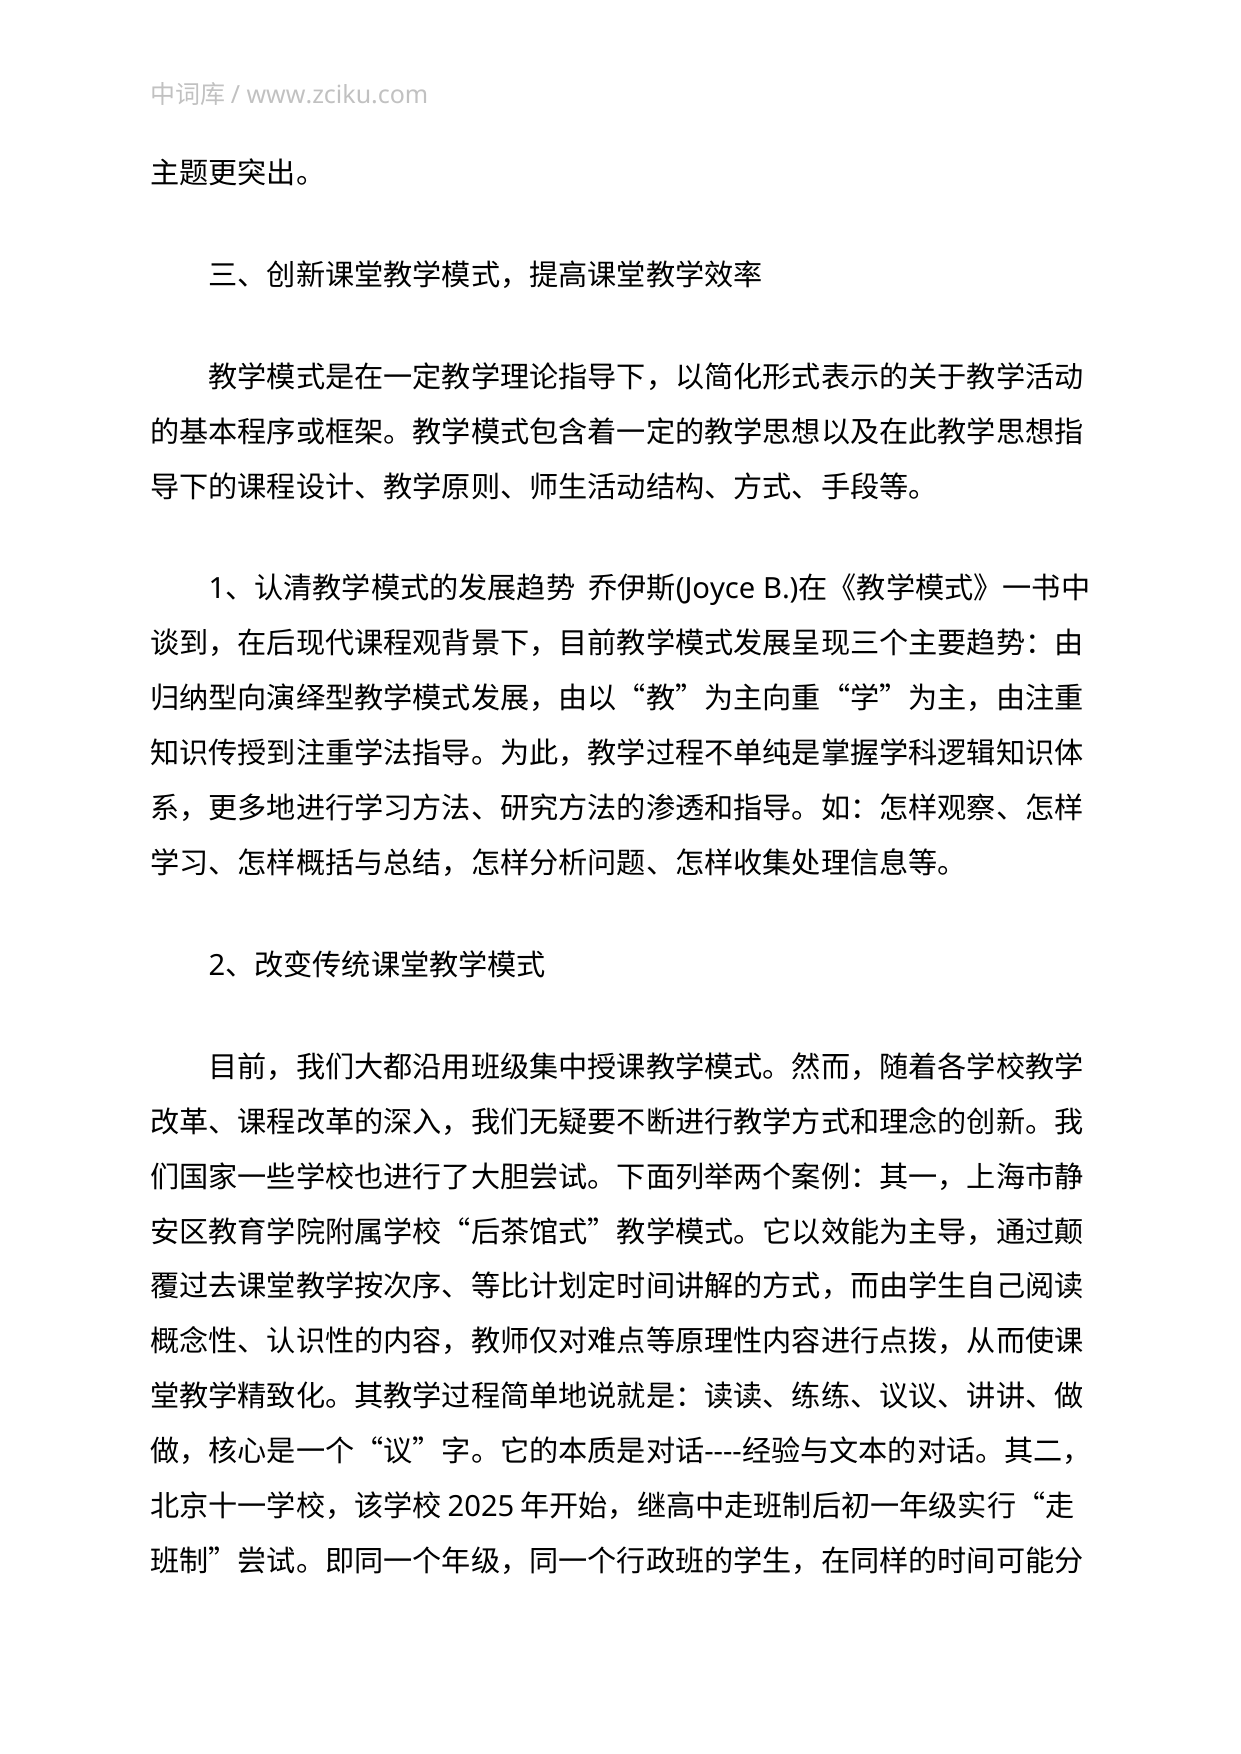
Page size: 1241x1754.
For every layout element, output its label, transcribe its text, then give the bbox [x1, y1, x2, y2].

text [150, 150, 1090, 192]
text 教学模式是在一定教学理论指导下，以简化形式表示的关于教学活动的基本程序或框架。教学模式包含着一定的教学思想以及在此教学思想指导下的课程设计、教学原则、师生活动结构、方式、手段等。 [150, 353, 1090, 506]
text 1、认清教学模式的发展趋势 乔伊斯(Joyce B.)在《教学模式》一书中谈到，在后现代课程观背景下，目前教学模式发展呈现三个主要趋势：由归纳型向演绎型教学模式发展，由以“教”为主向重“学”为主，由注重知识传授到注重学法指导。为此，教学过程不单纯是掌握学科逻辑知识体系，更多地进行学习方法、研究方法的渗透和指导。如：怎样观察、怎样学习、怎样概括与总结，怎样分析问题、怎样收集处理信息等。 [150, 565, 1090, 882]
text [150, 1043, 1090, 1580]
text 2、改变传统课堂教学模式 [150, 941, 1090, 984]
text 三、创新课堂教学模式，提高课堂教学效率 [150, 252, 1090, 294]
